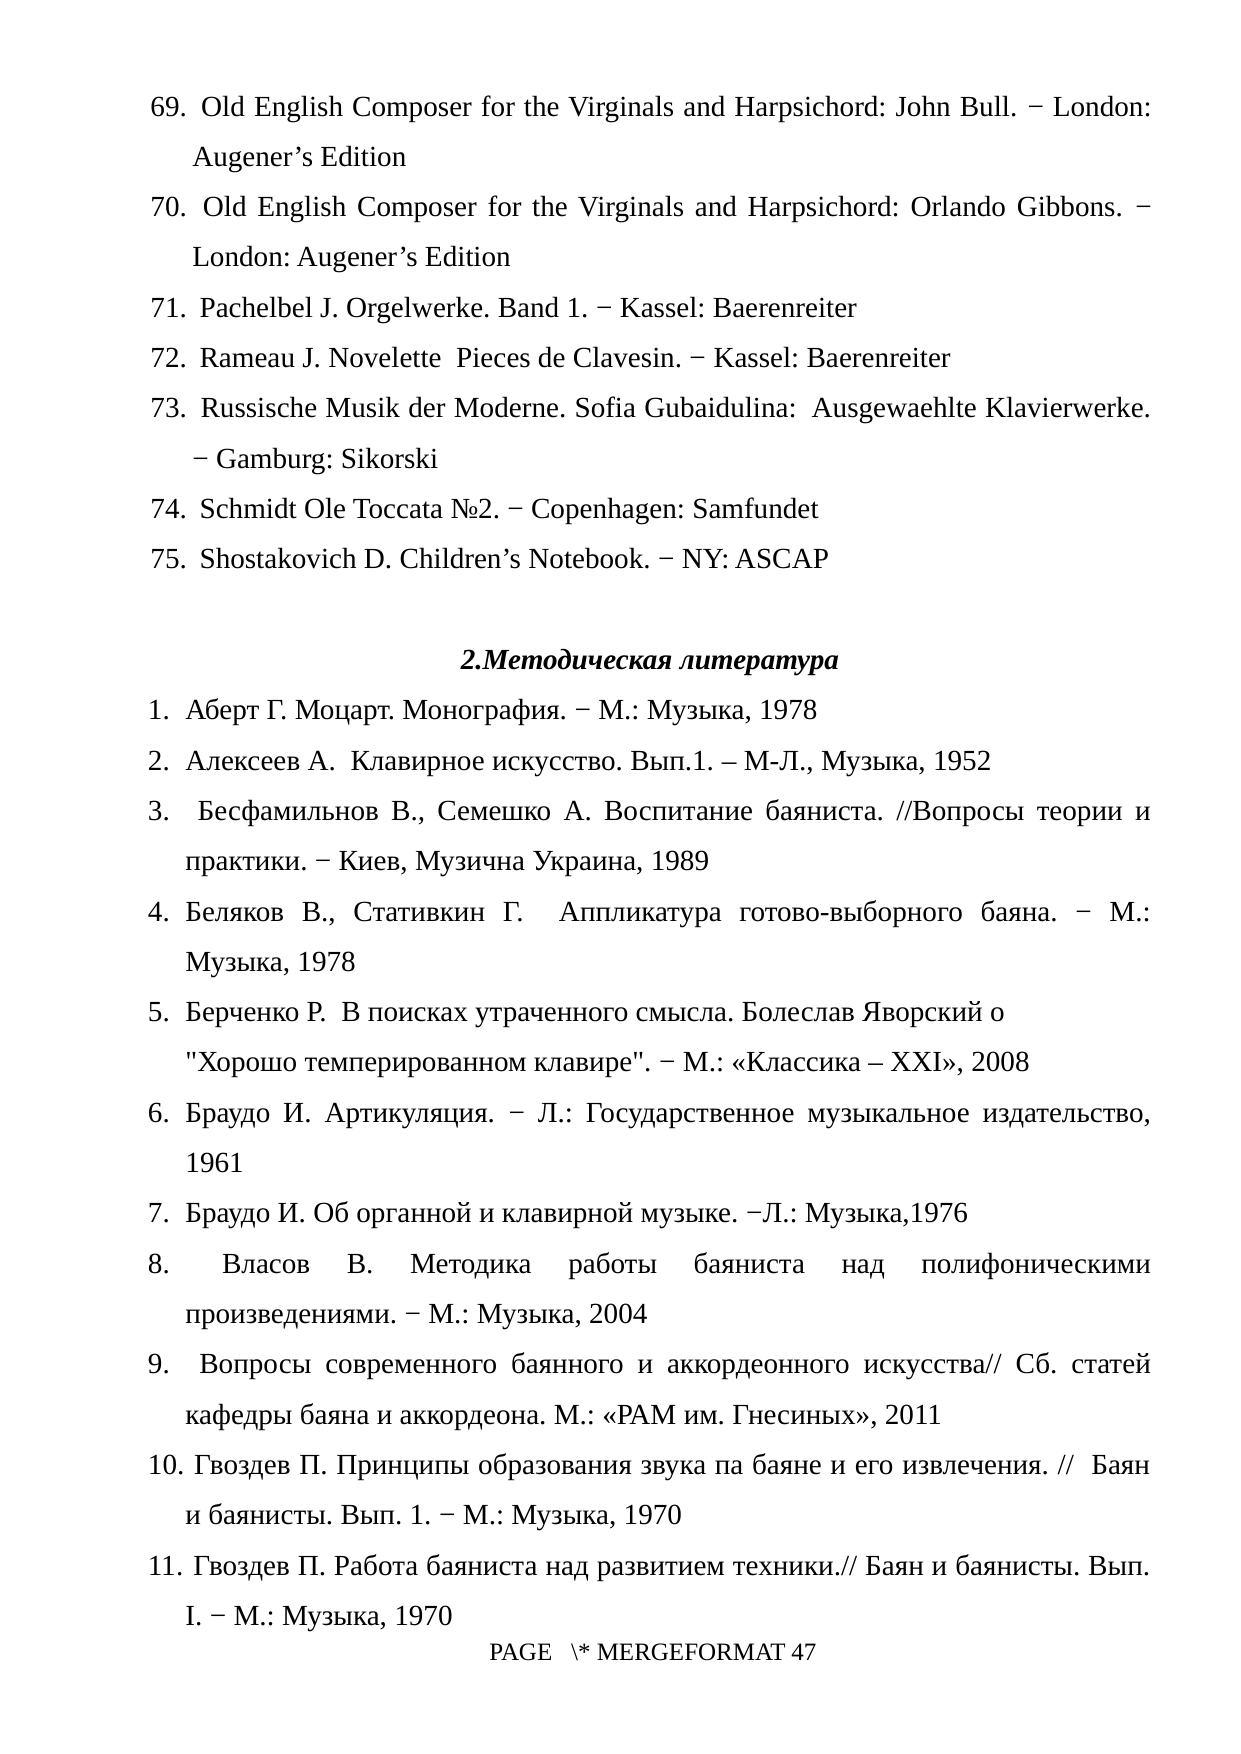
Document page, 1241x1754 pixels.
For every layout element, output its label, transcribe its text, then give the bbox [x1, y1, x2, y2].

list Алексеев А. Клавирное искусство. Вып.1. – М-Л., Музыка, 1952 [148, 743, 1152, 776]
list Браудо И. Об органной и клавирной музыке. −Л.: Музыка,1976 [148, 1196, 1152, 1229]
list Rameau J. Novelette Pieces de Clavesin. − Kassel: Baerenreiter [150, 340, 1152, 374]
list Берченко Р. В поисках утраченного смысла. Болеслав Яворский о [148, 994, 1152, 1028]
list Бесфамильнов В., Семешко А. Воспитание баяниста. //Вопросы теории и практики. − Киев, Музична Украина, 1989 [148, 793, 1152, 877]
list Вопросы современного баянного и аккордеонного искусства// Сб. статей кафедры баяна и аккордеона. М.: «РАМ им. Гнесиных», 2011 [148, 1346, 1152, 1430]
list Беляков В., Стативкин Г. Аппликатура готово-выборного баяна. − М.: Музыка, 1978 [148, 894, 1152, 977]
list Old English Composer for the Virginals and Harpsichord: Orlando Gibbons. − London: Augener’s Edition [150, 189, 1152, 273]
list Pachelbel J. Orgelwerke. Band 1. − Kassel: Baerenreiter [150, 290, 1152, 323]
list Shostakovich D. Children’s Notebook. − NY: ASCAP [150, 541, 1152, 575]
list Власов В. Методика работы баяниста над полифоническими произведениями. − М.: Музыка, 2004 [148, 1246, 1152, 1330]
list Гвоздев П. Принципы образования звука па баяне и его извлечения. // Баян и баянисты. Вып. 1. − М.: Музыка, 1970 [148, 1447, 1152, 1531]
list Old English Composer for the Virginals and Harpsichord: John Bull. − London: Augener’s Edition [150, 89, 1152, 172]
list "Хорошо темперированном клавире". − М.: «Классика – XXI», 2008 [185, 1044, 1152, 1078]
text 2.Методическая литература [148, 642, 1152, 676]
list Russische Musik der Moderne. Sofia Gubaidulina: Ausgewaehlte Klavierwerke. − Gamburg: Sikorski [150, 391, 1152, 474]
list Аберт Г. Моцарт. Монография. − М.: Музыка, 1978 [148, 692, 1152, 726]
list Гвоздев П. Работа баяниста над развитием техники.// Баян и баянисты. Вып. I. − М.: Музыка, 1970 [148, 1548, 1152, 1632]
list Браудо И. Артикуляция. − Л.: Государственное музыкальное издательство, 1961 [148, 1095, 1152, 1179]
list Schmidt Ole Toccata №2. − Copenhagen: Samfundet [150, 491, 1152, 525]
